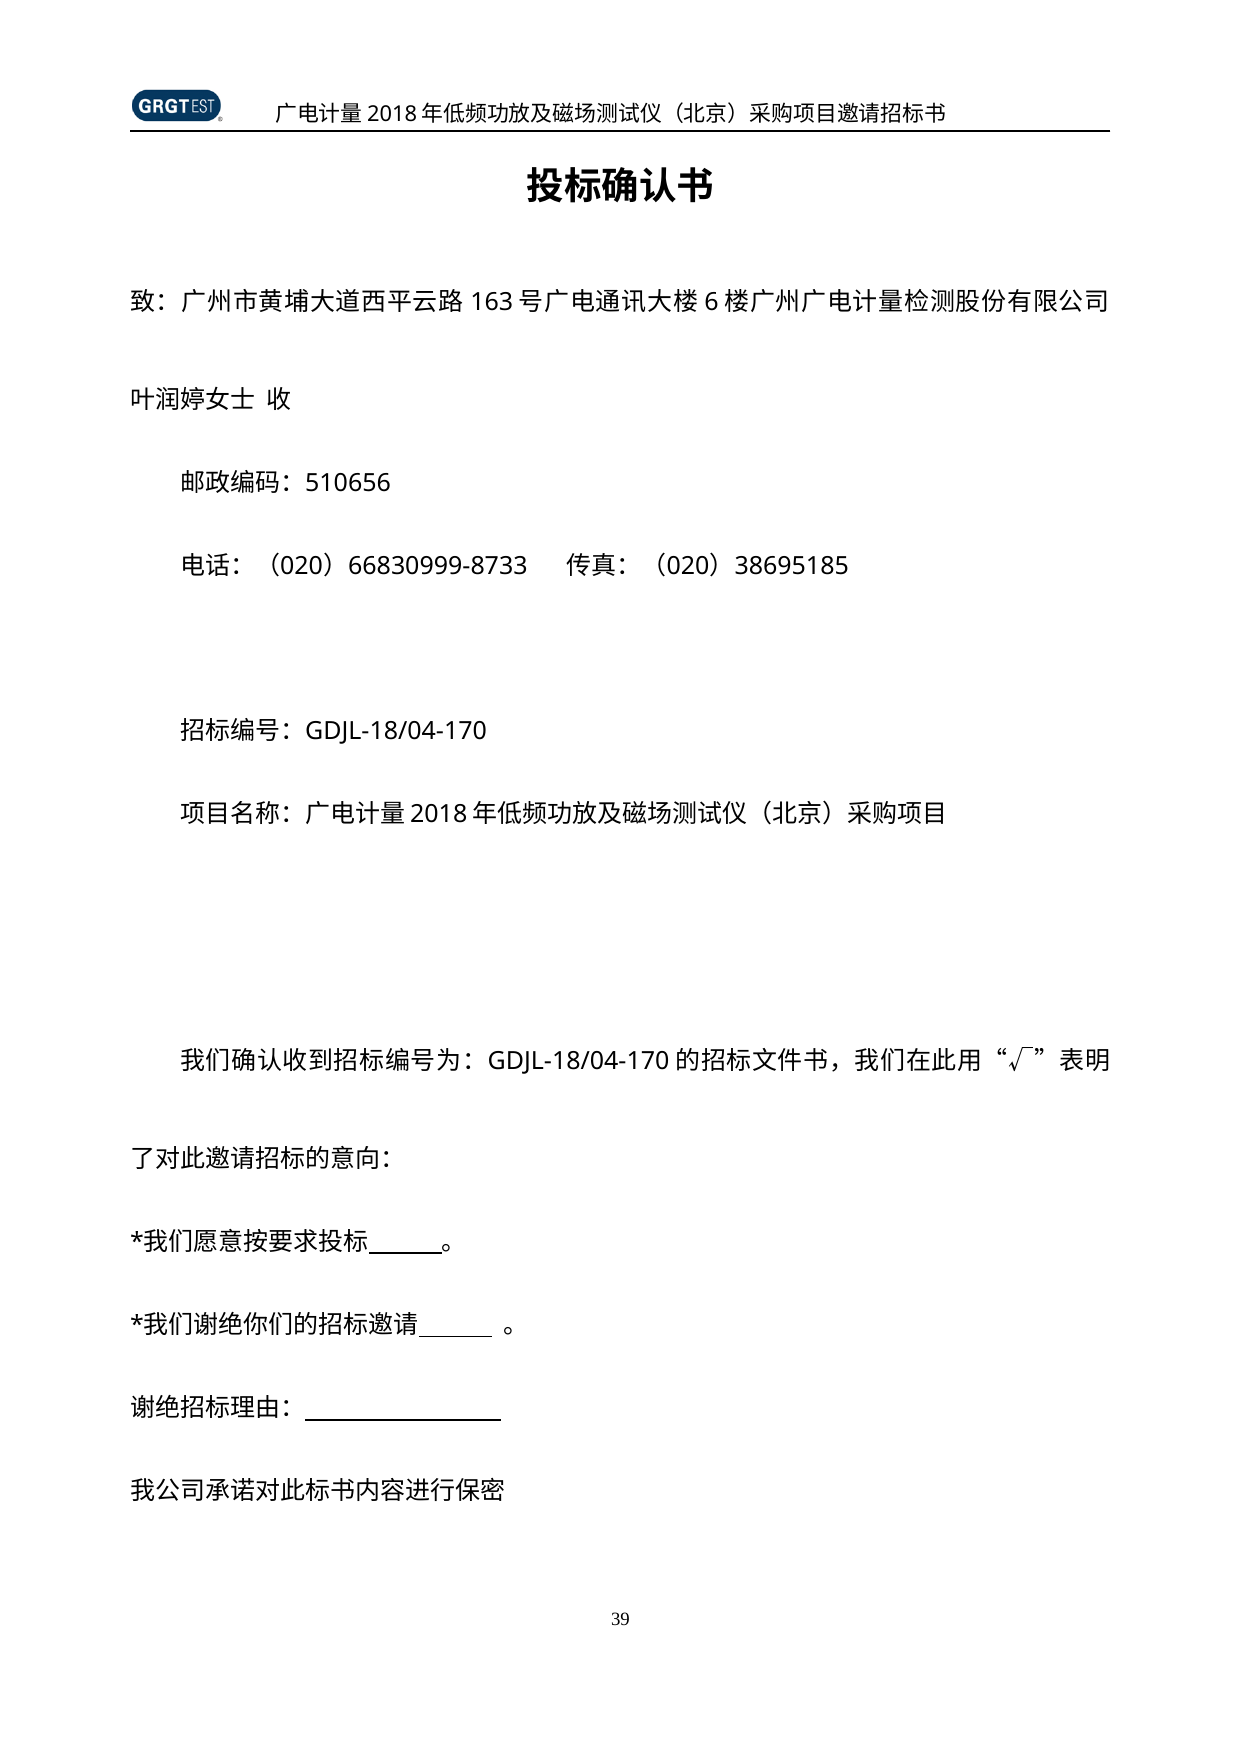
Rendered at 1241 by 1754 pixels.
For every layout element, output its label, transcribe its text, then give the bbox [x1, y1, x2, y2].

text 电话：（020）66830999-8733 传真：（020）38695185 [130, 531, 1110, 596]
text 致：广州市黄埔大道西平云路163号广电通讯大楼6楼广州广电计量检测股份有限公司 叶润婷女士 收 [130, 267, 1110, 430]
text 邮政编码：510656 [130, 448, 1110, 513]
picture [129, 88, 224, 122]
text 我公司承诺对此标书内容进行保密 [130, 1456, 1110, 1521]
text 项目名称：广电计量2018年低频功放及磁场测试仪（北京）采购项目 [130, 779, 1110, 844]
text 谢绝招标理由： [130, 1373, 1110, 1438]
text *我们愿意按要求投标 。 [130, 1207, 1110, 1272]
subtitle 投标确认书 [130, 151, 1110, 216]
text 我们确认收到招标编号为：GDJL-18/04-170的招标文件书，我们在此用“√”表明了对此邀请招标的意向： [130, 1026, 1110, 1189]
text 招标编号：GDJL-18/04-170 [130, 696, 1110, 761]
text *我们谢绝你们的招标邀请 。 [130, 1290, 1110, 1355]
